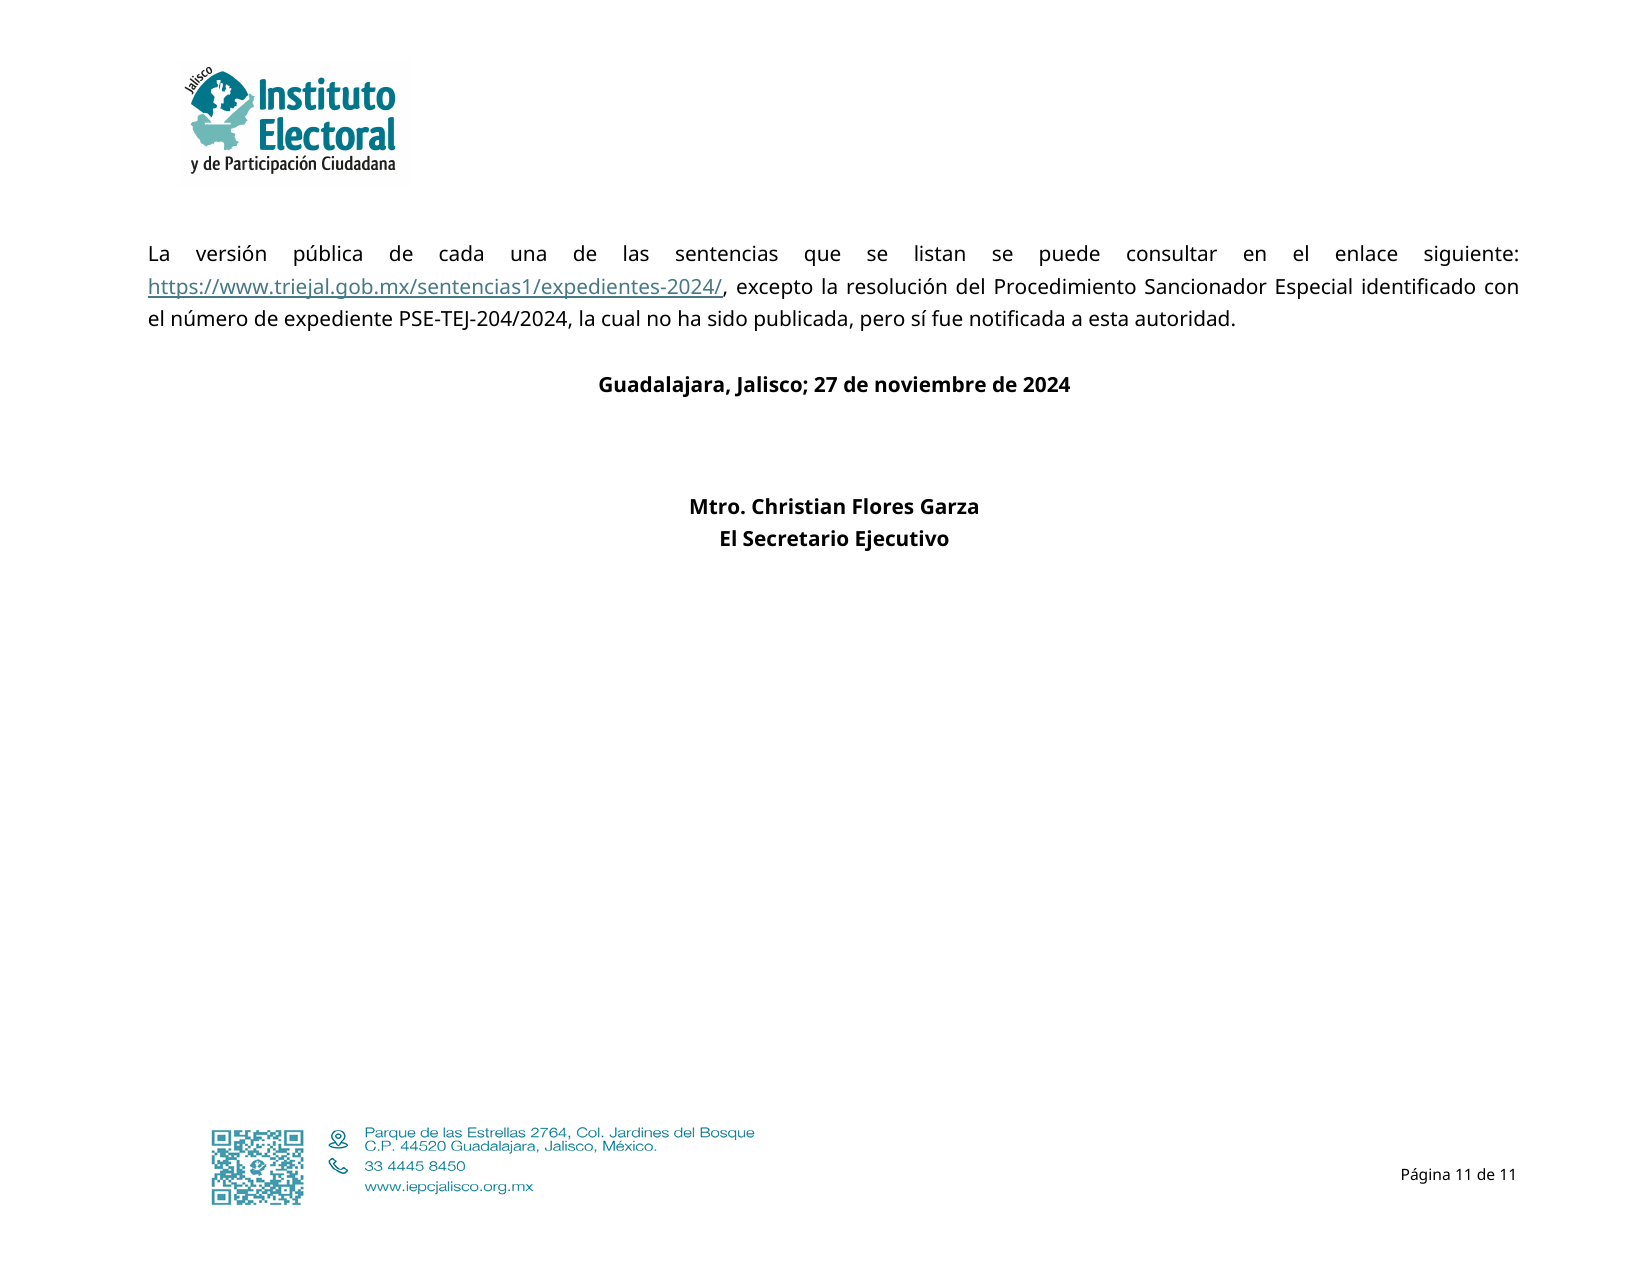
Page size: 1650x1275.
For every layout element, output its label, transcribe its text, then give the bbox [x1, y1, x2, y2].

picture [177, 59, 412, 186]
text Guadalajara, Jalisco; 27 de noviembre de 2024 [148, 370, 1521, 398]
text La versión pública de cada una de las sentencias que se listan se puede consultar en el enlace siguiente: https://www.triejal.gob.mx/sentencias1/expedientes-2024/, excepto la resolución del Procedimiento Sancionador Especial identificado con el número de expediente PSE-TEJ-204/2024, la cual no ha sido publicada, pero sí fue notificada a esta autoridad. [148, 239, 1521, 333]
text El Secretario Ejecutivo [148, 524, 1521, 553]
text Mtro. Christian Flores Garza [148, 492, 1521, 520]
picture [188, 1106, 788, 1224]
